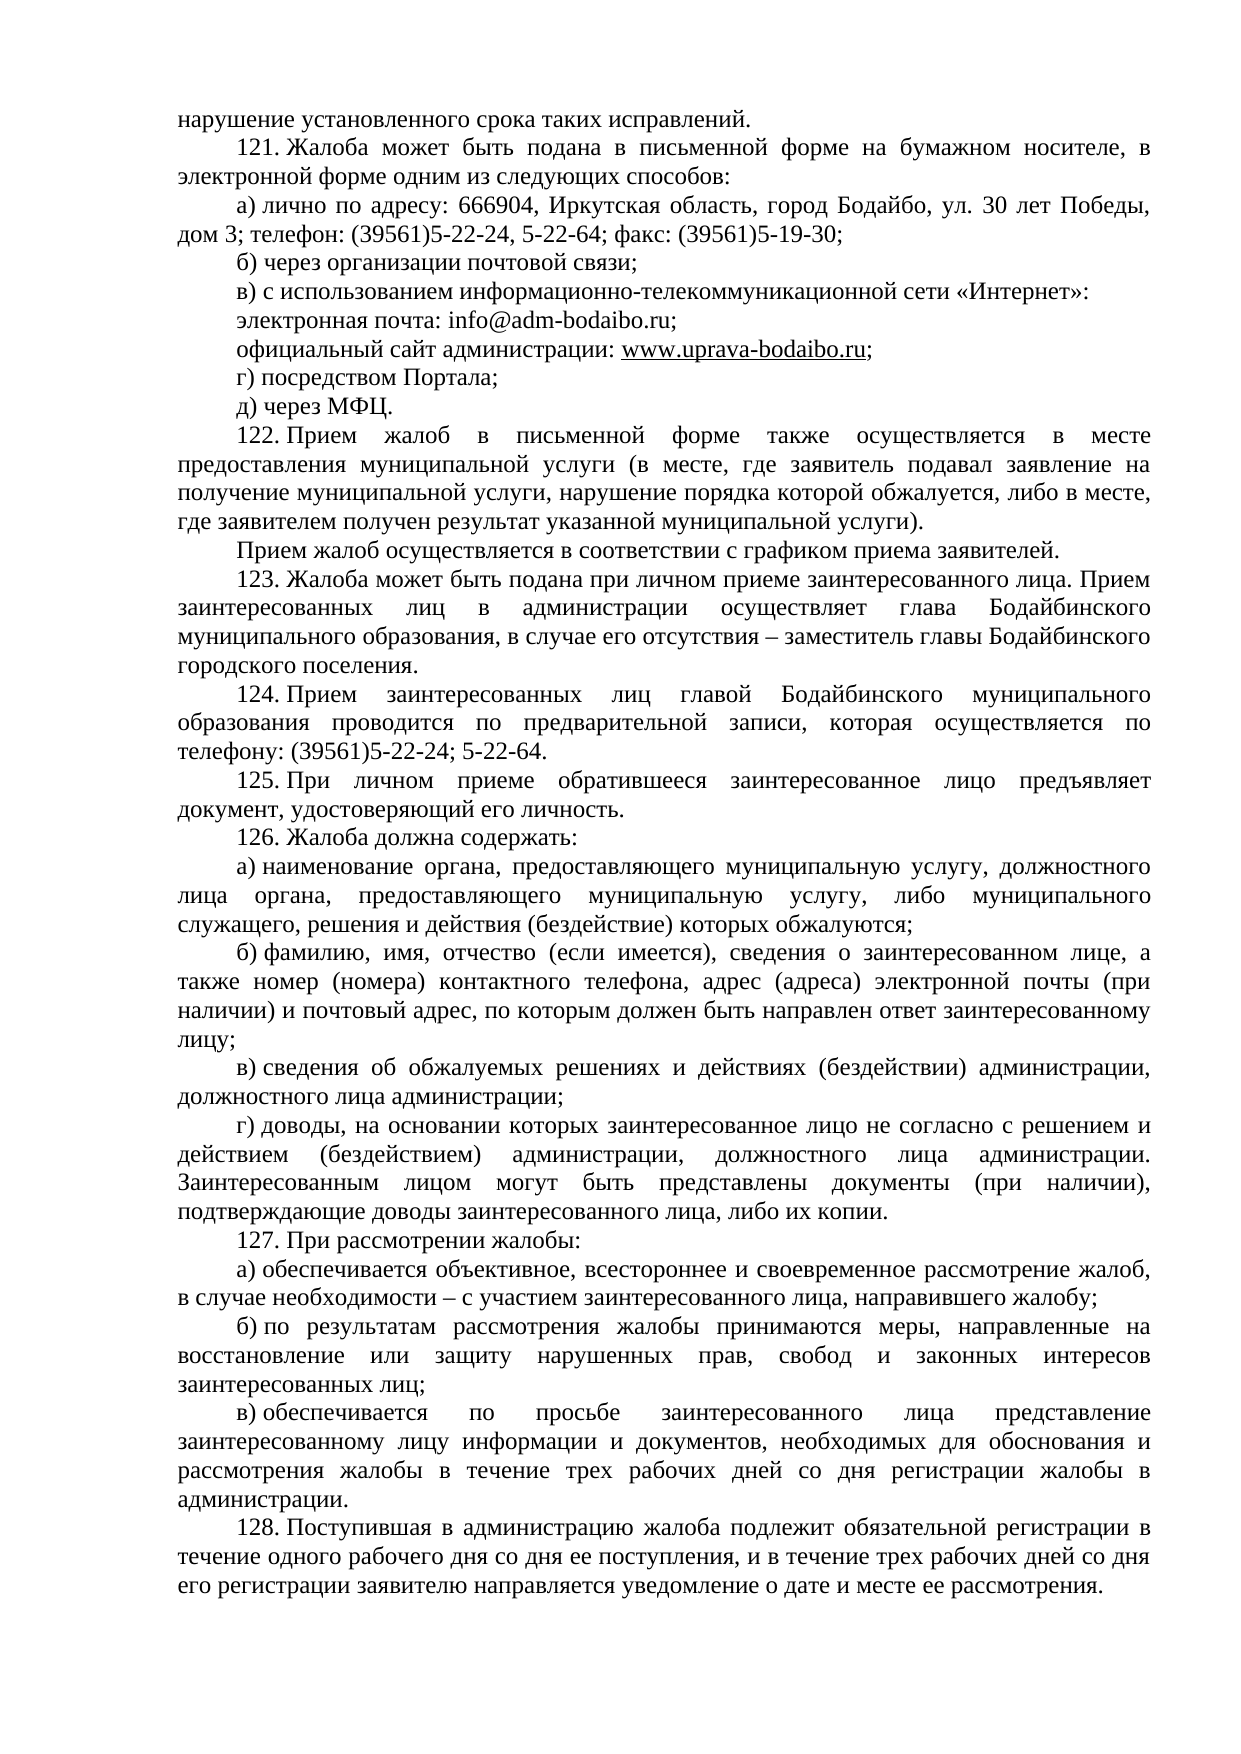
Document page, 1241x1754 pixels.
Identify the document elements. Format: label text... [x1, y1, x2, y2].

text 125. При личном приеме обратившееся заинтересованное лицо предъявляет документ, удостоверяющий его личность. [177, 765, 1152, 822]
text Прием жалоб осуществляется в соответствии с графиком приема заявителей. [177, 535, 1152, 564]
text б) по результатам рассмотрения жалобы принимаются меры, направленные на восстановление или защиту нарушенных прав, свобод и законных интересов заинтересованных лиц; [177, 1311, 1152, 1397]
text 121. Жалоба может быть подана в письменной форме на бумажном носителе, в электронной форме одним из следующих способов: [177, 132, 1152, 190]
text в) обеспечивается по просьбе заинтересованного лица представление заинтересованному лицу информации и документов, необходимых для обоснования и рассмотрения жалобы в течение трех рабочих дней со дня регистрации жалобы в администрации. [177, 1397, 1152, 1512]
text д) через МФЦ. [177, 391, 1152, 420]
text электронная почта: info@adm-bodaibo.ru; [177, 305, 1152, 334]
text в) с использованием информационно-телекоммуникационной сети «Интернет»: [177, 276, 1152, 305]
text 124. Прием заинтересованных лиц главой Бодайбинского муниципального образования проводится по предварительной записи, которая осуществляется по телефону: (39561)5-22-24; 5-22-64. [177, 679, 1152, 765]
text 126. Жалоба должна содержать: [177, 822, 1152, 851]
text а) наименование органа, предоставляющего муниципальную услугу, должностного лица органа, предоставляющего муниципальную услугу, либо муниципального служащего, решения и действия (бездействие) которых обжалуются; [177, 851, 1152, 937]
text а) обеспечивается объективное, всестороннее и своевременное рассмотрение жалоб, в случае необходимости – с участием заинтересованного лица, направившего жалобу; [177, 1254, 1152, 1311]
text официальный сайт администрации: www.uprava-bodaibo.ru; [177, 334, 1152, 362]
text а) лично по адресу: 666904, Иркутская область, город Бодайбо, ул. 30 лет Победы, дом 3; телефон: (39561)5-22-24, 5-22-64; факс: (39561)5-19-30; [177, 190, 1152, 247]
text 127. При рассмотрении жалобы: [177, 1225, 1152, 1254]
text в) сведения об обжалуемых решениях и действиях (бездействии) администрации, должностного лица администрации; [177, 1052, 1152, 1110]
text б) через организации почтовой связи; [177, 247, 1152, 276]
text 122. Прием жалоб в письменной форме также осуществляется в месте предоставления муниципальной услуги (в месте, где заявитель подавал заявление на получение муниципальной услуги, нарушение порядка которой обжалуется, либо в месте, где заявителем получен результат указанной муниципальной услуги). [177, 420, 1152, 535]
text б) фамилию, имя, отчество (если имеется), сведения о заинтересованном лице, а также номер (номера) контактного телефона, адрес (адреса) электронной почты (при наличии) и почтовый адрес, по которым должен быть направлен ответ заинтересованному лицу; [177, 937, 1152, 1052]
text г) посредством Портала; [177, 362, 1152, 391]
text 123. Жалоба может быть подана при личном приеме заинтересованного лица. Прием заинтересованных лиц в администрации осуществляет глава Бодайбинского муниципального образования, в случае его отсутствия – заместитель главы Бодайбинского городского поселения. [177, 564, 1152, 679]
text г) доводы, на основании которых заинтересованное лицо не согласно с решением и действием (бездействием) администрации, должностного лица администрации. Заинтересованным лицом могут быть представлены документы (при наличии), подтверждающие доводы заинтересованного лица, либо их копии. [177, 1110, 1152, 1225]
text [177, 104, 1152, 132]
text 128. Поступившая в администрацию жалоба подлежит обязательной регистрации в течение одного рабочего дня со дня ее поступления, и в течение трех рабочих дней со дня его регистрации заявителю направляется уведомление о дате и месте ее рассмотрения. [177, 1512, 1152, 1599]
